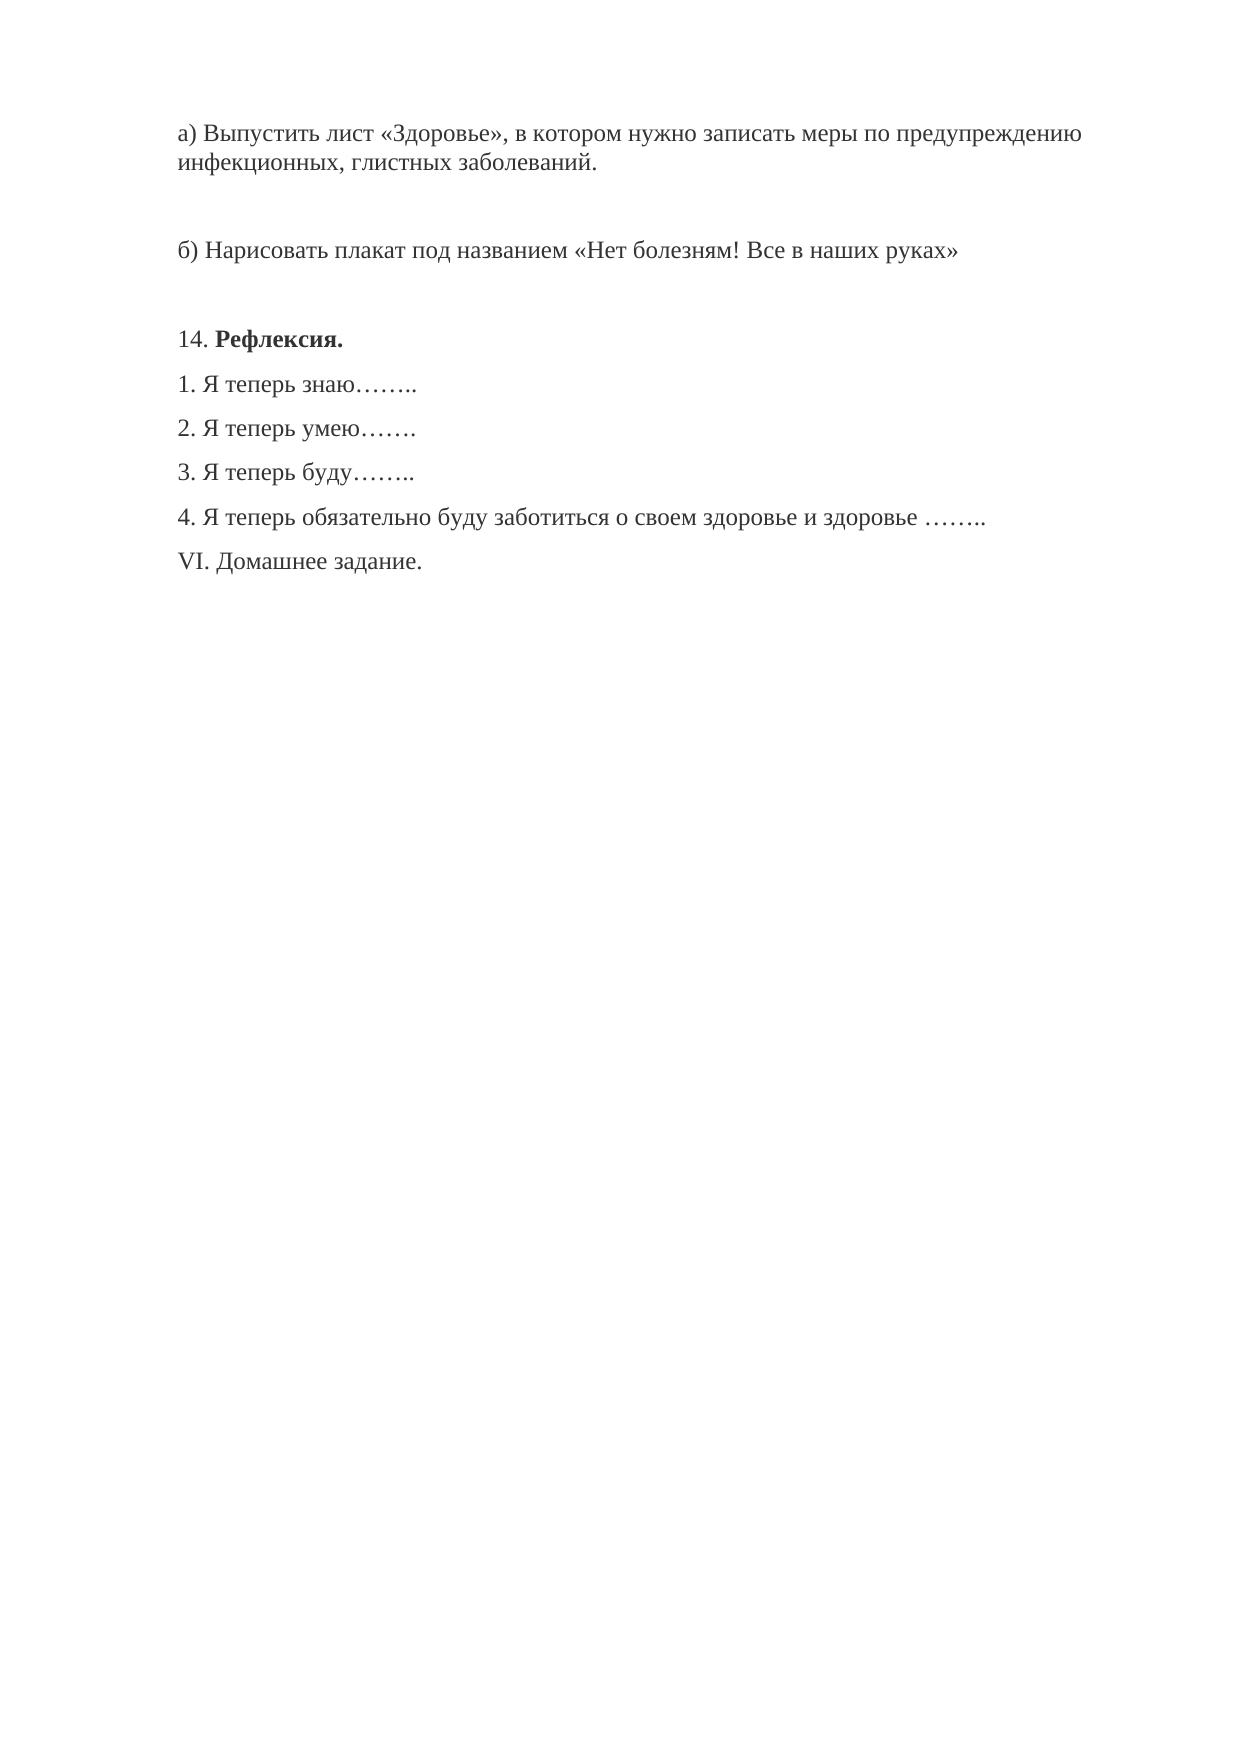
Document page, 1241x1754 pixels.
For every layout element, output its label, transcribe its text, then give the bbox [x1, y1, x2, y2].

text 4. Я теперь обязательно буду заботиться о своем здоровье и здоровье …….. [177, 502, 1152, 531]
text б) Нарисовать плакат под названием «Нет болезням! Все в наших руках» [177, 236, 1152, 264]
text а) Выпустить лист «Здоровье», в котором нужно записать меры по предупреждению инфекционных, глистных заболеваний. [177, 118, 1152, 176]
text 3. Я теперь буду…….. [177, 457, 1152, 486]
text 1. Я теперь знаю…….. [177, 369, 1152, 397]
text 2. Я теперь умею……. [177, 413, 1152, 442]
text VI. Домашнее задание. [177, 546, 1152, 575]
text 14. Рефлексия. [177, 324, 1152, 353]
